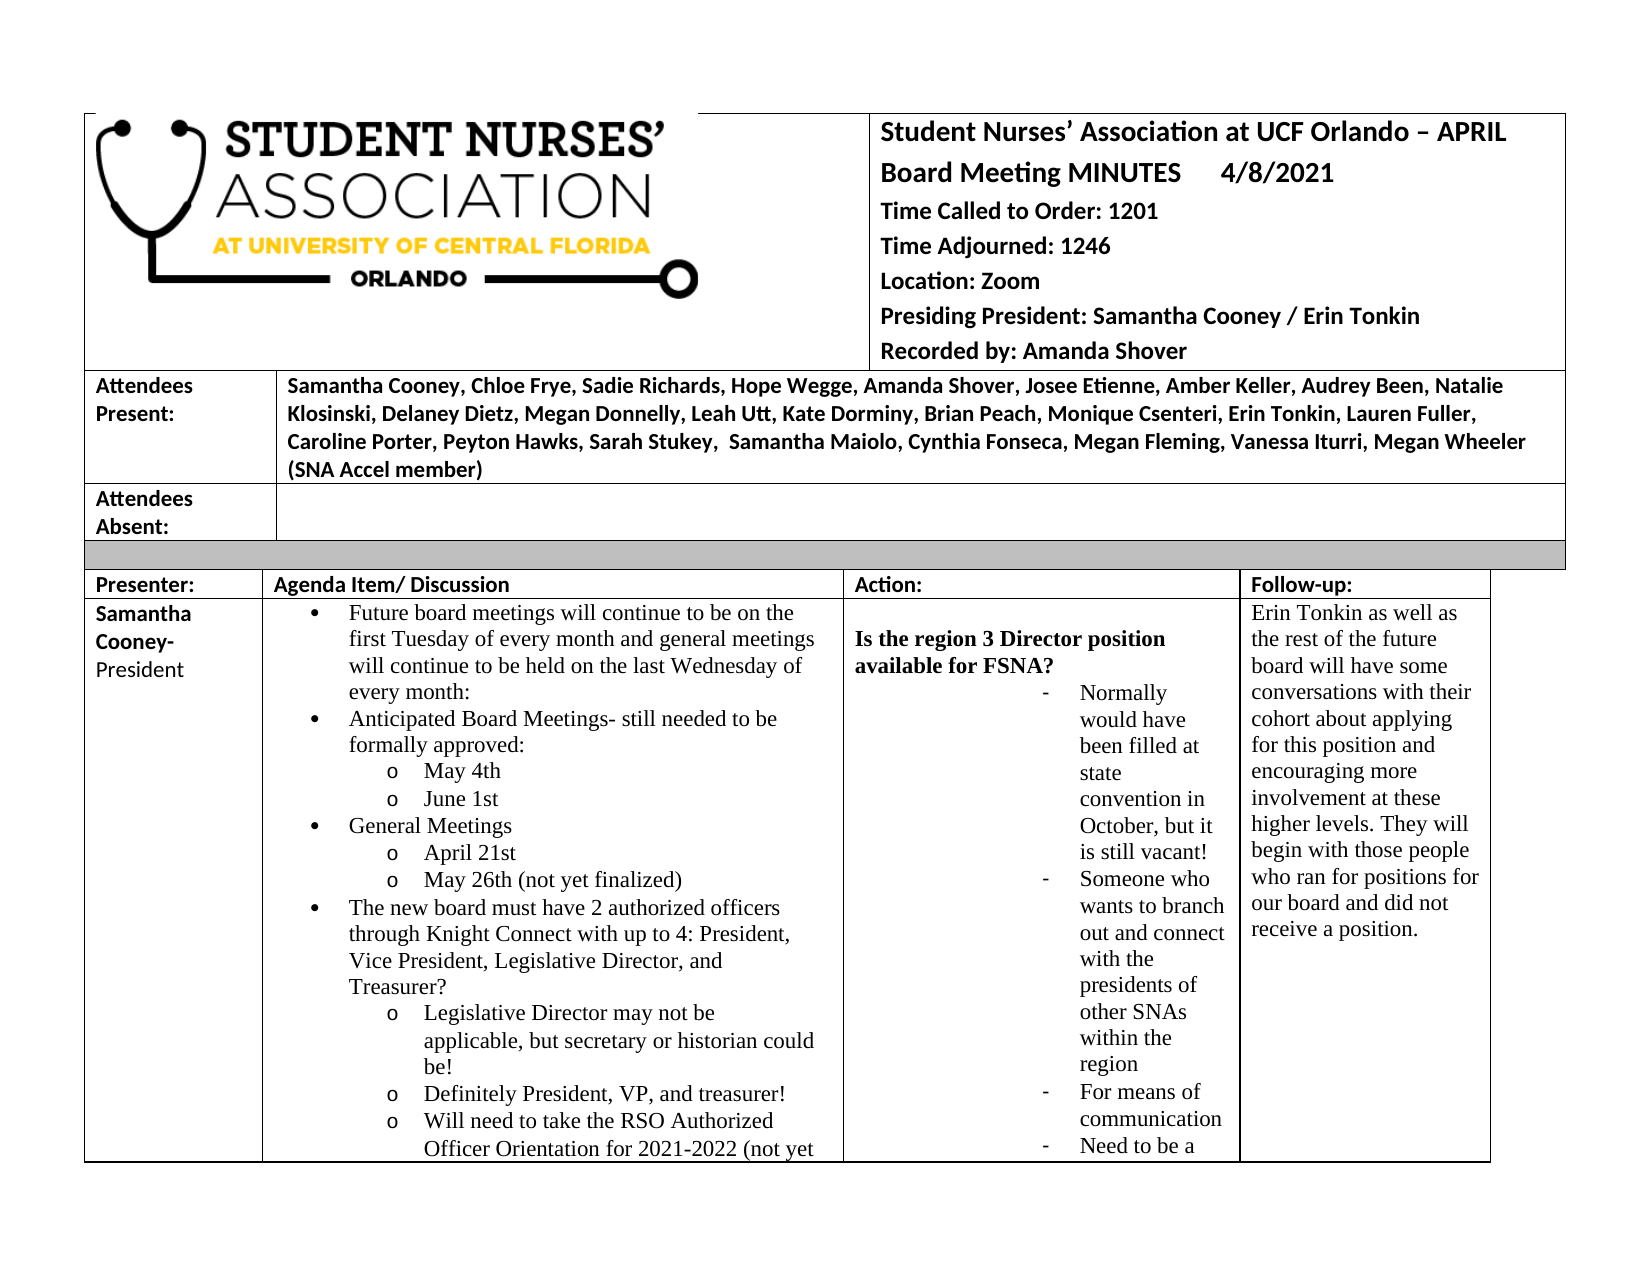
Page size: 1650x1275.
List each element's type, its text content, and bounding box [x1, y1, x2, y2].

table_cell Presenter: [85, 570, 262, 598]
table_cell Attendees Present: [85, 371, 276, 483]
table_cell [1241, 599, 1490, 1161]
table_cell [263, 599, 843, 1161]
table_cell [85, 541, 1565, 569]
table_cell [844, 599, 1239, 1161]
table_cell Samantha Cooney, Chloe Frye, Sadie Richards, Hope Wegge, Amanda Shover, Josee Etienne, Amber Keller, Audrey Been, Natalie Klosinski, Delaney Dietz, Megan Donnelly, Leah Utt, Kate Dorminy, Brian Peach, Monique Csenteri, Erin Tonkin, Lauren Fuller, Caroline Porter, Peyton Hawks, Sarah Stukey, Samantha Maiolo, Cynthia Fonseca, Megan Fleming, Vanessa Iturri, Megan Wheeler (SNA Accel member) [277, 371, 1565, 483]
table_cell Follow-up: [1241, 570, 1490, 598]
table_cell Agenda Item/ Discussion [263, 570, 843, 598]
table_header [85, 114, 869, 370]
table_header Student Nurses’ Association at UCF Orlando – APRIL Board Meeting MINUTES 4/8/2021 Time Called to Order: 1201 Time Adjourned: 1246 Location: Zoom Presiding President: Samantha Cooney / Erin Tonkin Recorded by: Amanda Shover [870, 114, 1565, 370]
picture [95, 113, 699, 299]
table_cell [277, 484, 1565, 540]
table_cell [85, 599, 262, 1161]
table_cell Action: [844, 570, 1239, 598]
table_cell Attendees Absent: [85, 484, 276, 540]
